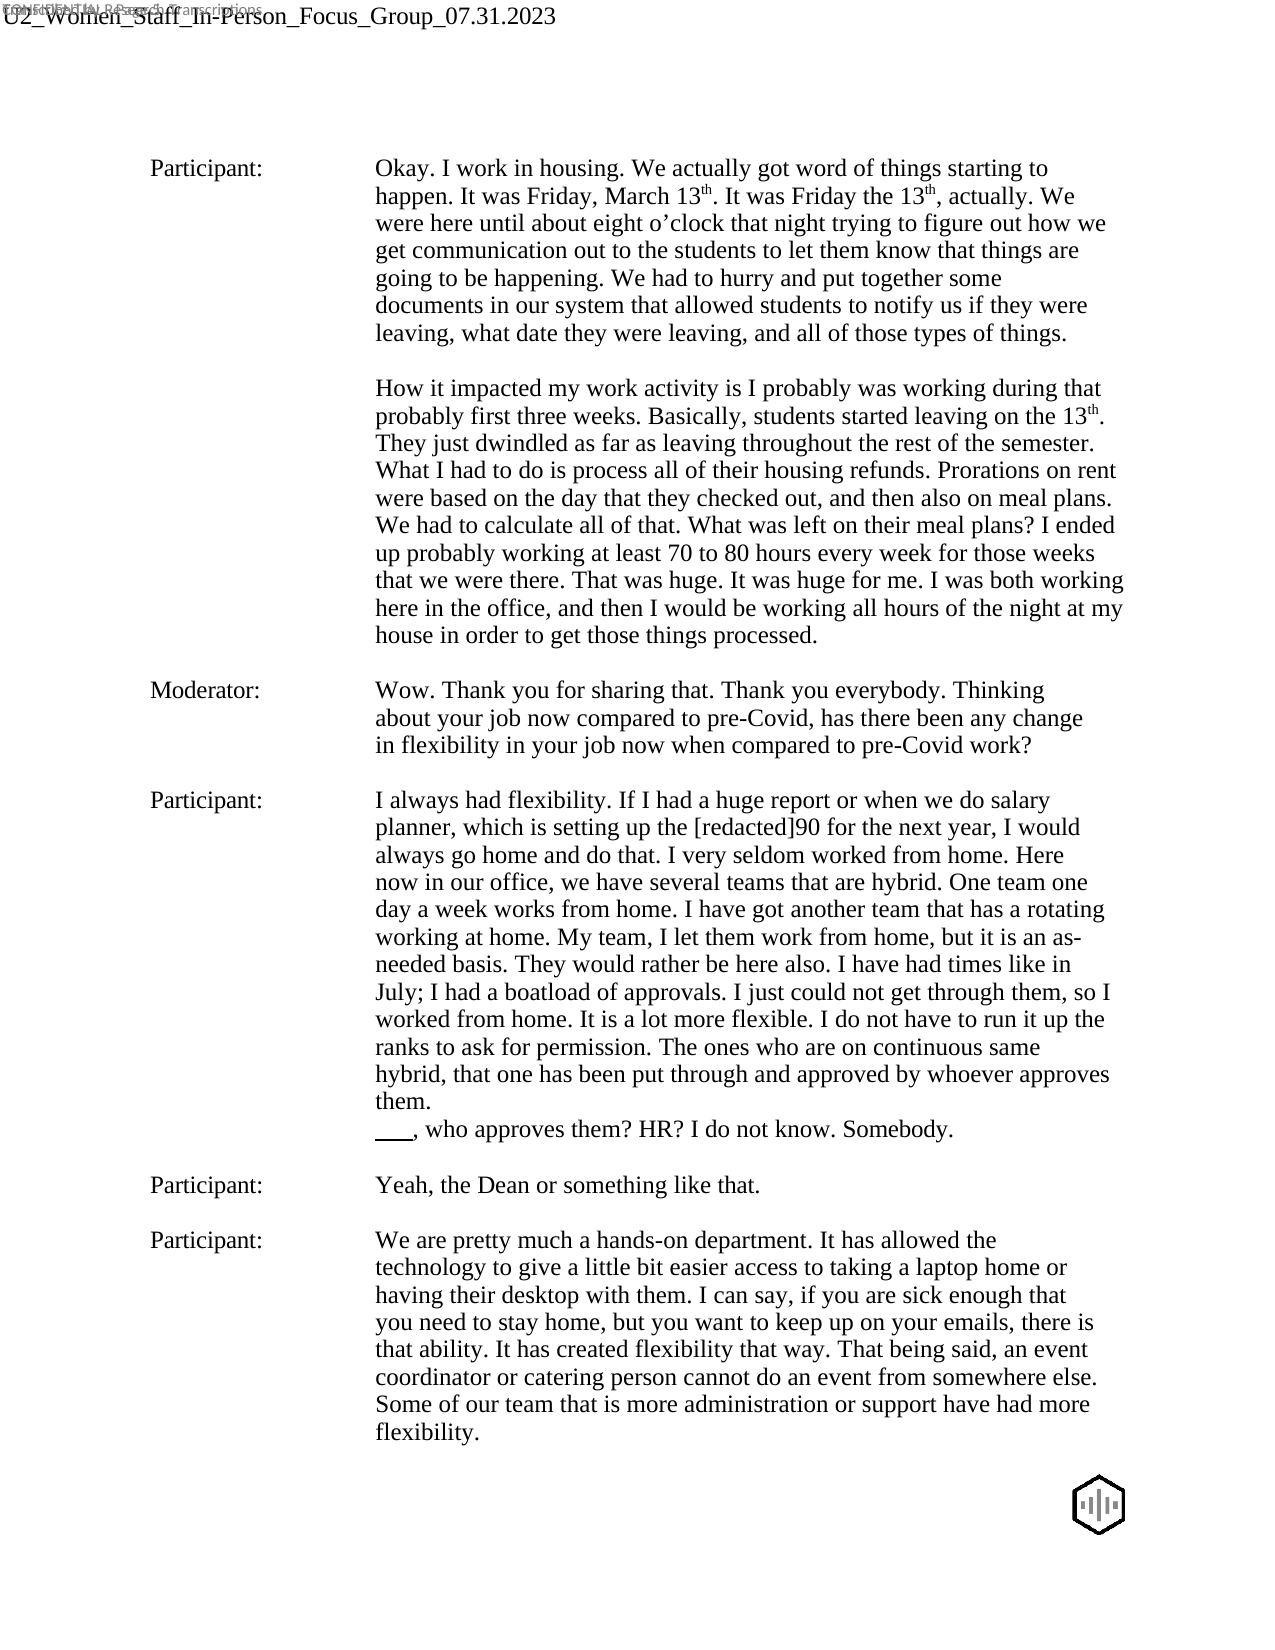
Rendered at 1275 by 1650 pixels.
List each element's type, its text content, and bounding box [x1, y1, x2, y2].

text were here until about eight o’clock that night trying to figure out how we get communication out to the students to let them know that things are going to be happening. We had to hurry and put together some documents in our system that allowed students to notify us if they were leaving, what date they were leaving, and all of those types of things. [375, 210, 1112, 347]
picture [1072, 1474, 1125, 1535]
text Participant: Yeah, the Dean or something like that. [150, 1170, 1125, 1199]
text Participant: I always had flexibility. If I had a huge report or when we do salary planner, which is setting up the [redacted]90 for the next year, I would always go home and do that. I very seldom worked from home. Here now in our office, we have several teams that are hybrid. One team one day a week works from home. I have got another team that has a rotating working at home. My team, I let them work from home, but it is an as- needed basis. They would rather be here also. I have had times like in July; I had a boatload of approvals. I just could not get through them, so I worked from home. It is a lot more flexible. I do not have to run it up the ranks to ask for permission. The ones who are on continuous same hybrid, that one has been put through and approved by whoever approves them. [150, 786, 1113, 1115]
text Moderator: Wow. Thank you for sharing that. Thank you everybody. Thinking about your job now compared to pre-Covid, has there been any change in flexibility in your job now when compared to pre-Covid work? [150, 676, 1102, 759]
text How it impacted my work activity is I probably was working during that probably first three weeks. Basically, students started leaving on the 13th. They just dwindled as far as leaving throughout the rest of the semester. What I had to do is process all of their housing refunds. Prorations on rent were based on the day that they checked out, and then also on meal plans. We had to calculate all of that. What was left on their meal plans? I ended up probably working at least 70 to 80 hours every week for those weeks that we were there. That was huge. It was huge for me. I was both working here in the office, and then I would be working all hours of the night at my house in order to get those things processed. [375, 375, 1125, 649]
text , who approves them? HR? I do not know. Somebody. [375, 1115, 1125, 1144]
text Participant: Okay. I work in housing. We actually got word of things starting to happen. It was Friday, March 13th. It was Friday the 13th, actually. We [150, 155, 1078, 210]
text Participant: We are pretty much a hands-on department. It has allowed the technology to give a little bit easier access to taking a laptop home or having their desktop with them. I can say, if you are sick enough that you need to stay home, but you want to keep up on your emails, there is that ability. It has created flexibility that way. That being said, an event coordinator or catering person cannot do an event from somewhere else. Some of our team that is more administration or support have had more flexibility. [150, 1226, 1109, 1445]
